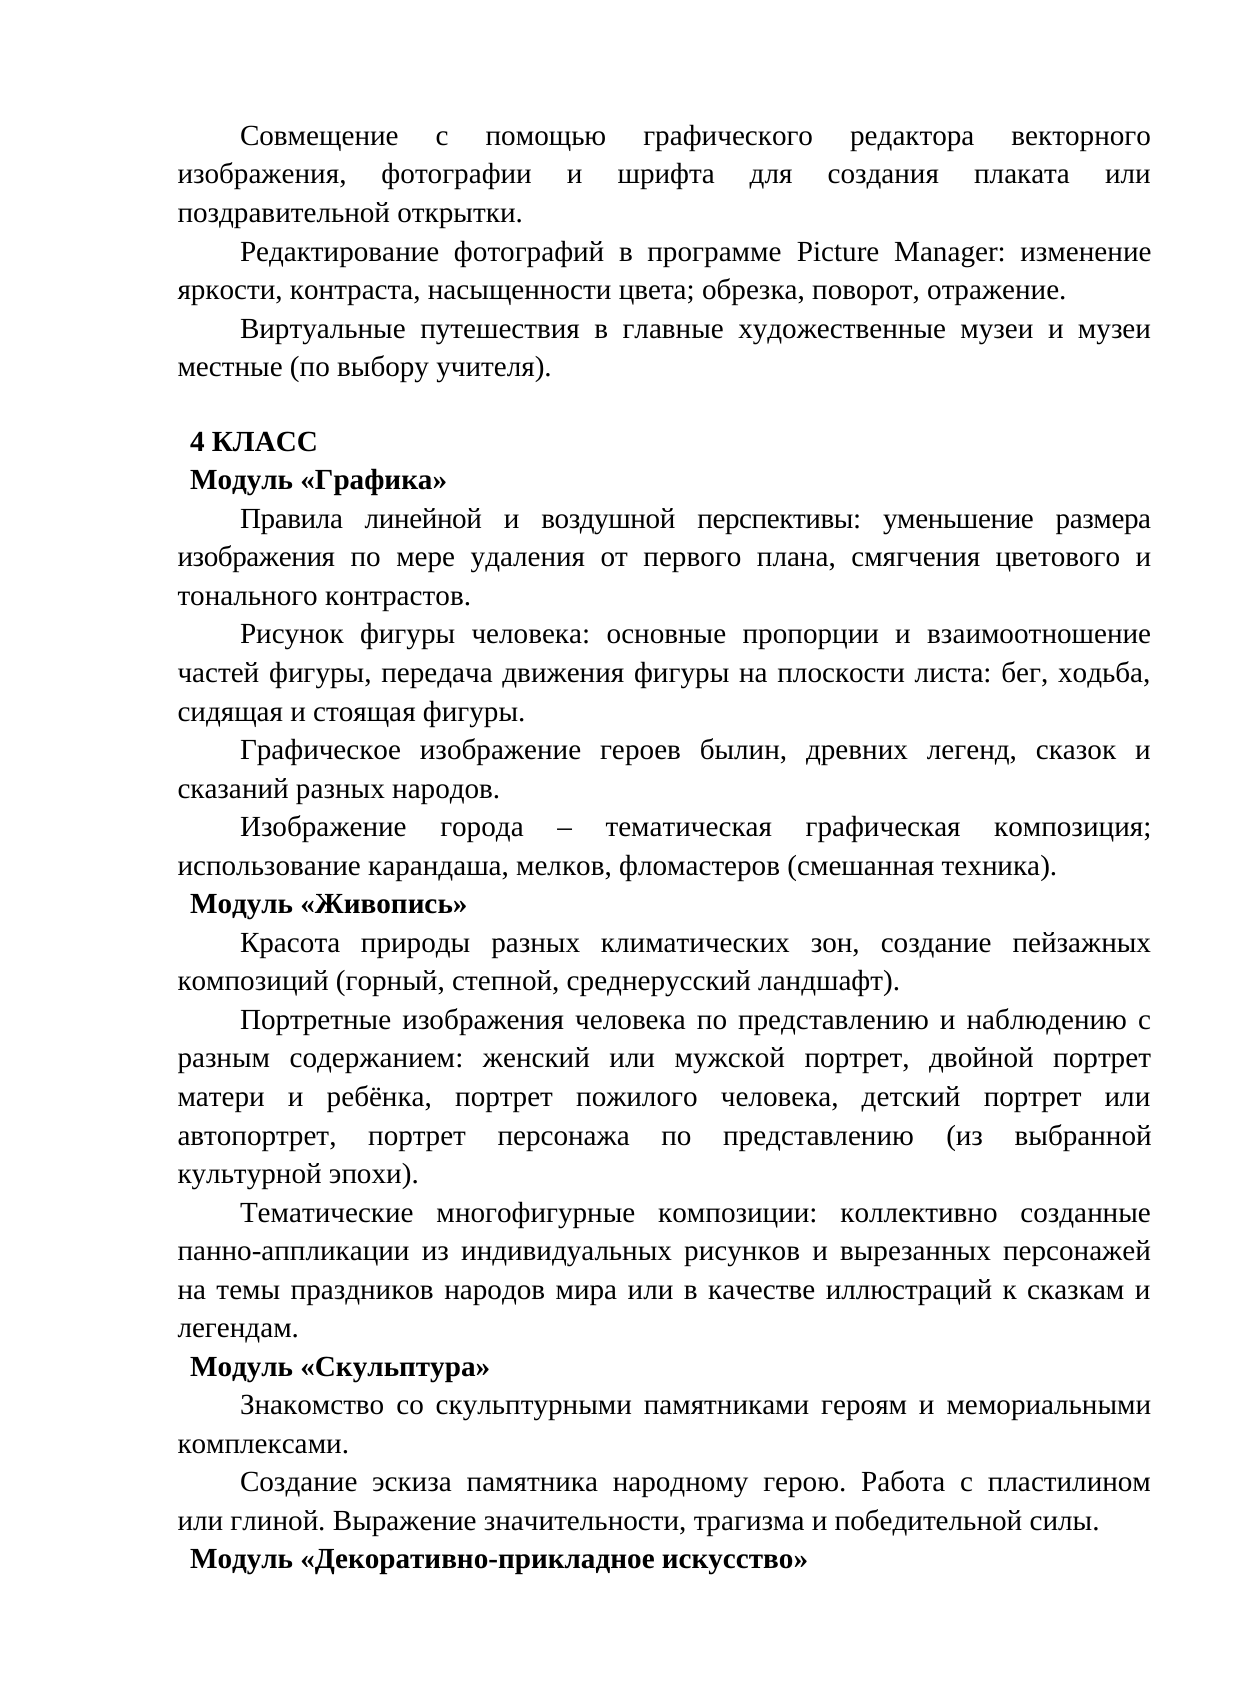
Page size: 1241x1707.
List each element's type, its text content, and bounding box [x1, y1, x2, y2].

text Графическое изображение героев былин, древних легенд, сказок и сказаний разных народов. [177, 732, 1152, 804]
text Виртуальные путешествия в главные художественные музеи и музеи местные (по выбору учителя). [177, 311, 1152, 383]
text Совмещение с помощью графического редактора векторного изображения, фотографии и шрифта для создания плаката или поздравительной открытки. [177, 118, 1152, 229]
text Модуль «Живопись» [190, 886, 1152, 920]
text Правила линейной и воздушной перспективы: уменьшение размера изображения по мере удаления от первого плана, смягчения цветового и тонального контрастов. [177, 501, 1152, 612]
text Модуль «Скульптура» [190, 1349, 1152, 1382]
text Тематические многофигурные композиции: коллективно созданные панно-аппликации из индивидуальных рисунков и вырезанных персонажей на темы праздников народов мира или в качестве иллюстраций к сказкам и легендам. [177, 1195, 1152, 1344]
text Портретные изображения человека по представлению и наблюдению с разным содержанием: женский или мужской портрет, двойной портрет матери и ребёнка, портрет пожилого человека, детский портрет или автопортрет, портрет персонажа по представлению (из выбранной культурной эпохи). [177, 1002, 1152, 1190]
text Красота природы разных климатических зон, создание пейзажных композиций (горный, степной, среднерусский ландшафт). [177, 925, 1152, 997]
text Рисунок фигуры человека: основные пропорции и взаимоотношение частей фигуры, передача движения фигуры на плоскости листа: бег, ходьба, сидящая и стоящая фигуры. [177, 617, 1152, 727]
text Редактирование фотографий в программе Picture Manager: изменение яркости, контраста, насыщенности цвета; обрезка, поворот, отражение. [177, 234, 1152, 306]
text Создание эскиза памятника народному герою. Работа с пластилином или глиной. Выражение значительности, трагизма и победительной силы. [177, 1464, 1152, 1537]
text Знакомство со скульптурными памятниками героям и мемориальными комплексами. [177, 1387, 1152, 1459]
text Изображение города – тематическая графическая композиция; использование карандаша, мелков, фломастеров (смешанная техника). [177, 809, 1152, 881]
text Модуль «Декоративно-прикладное искусство» [190, 1542, 1152, 1575]
text Модуль «Графика» [190, 462, 1152, 496]
text 4 КЛАСС [190, 424, 1152, 457]
